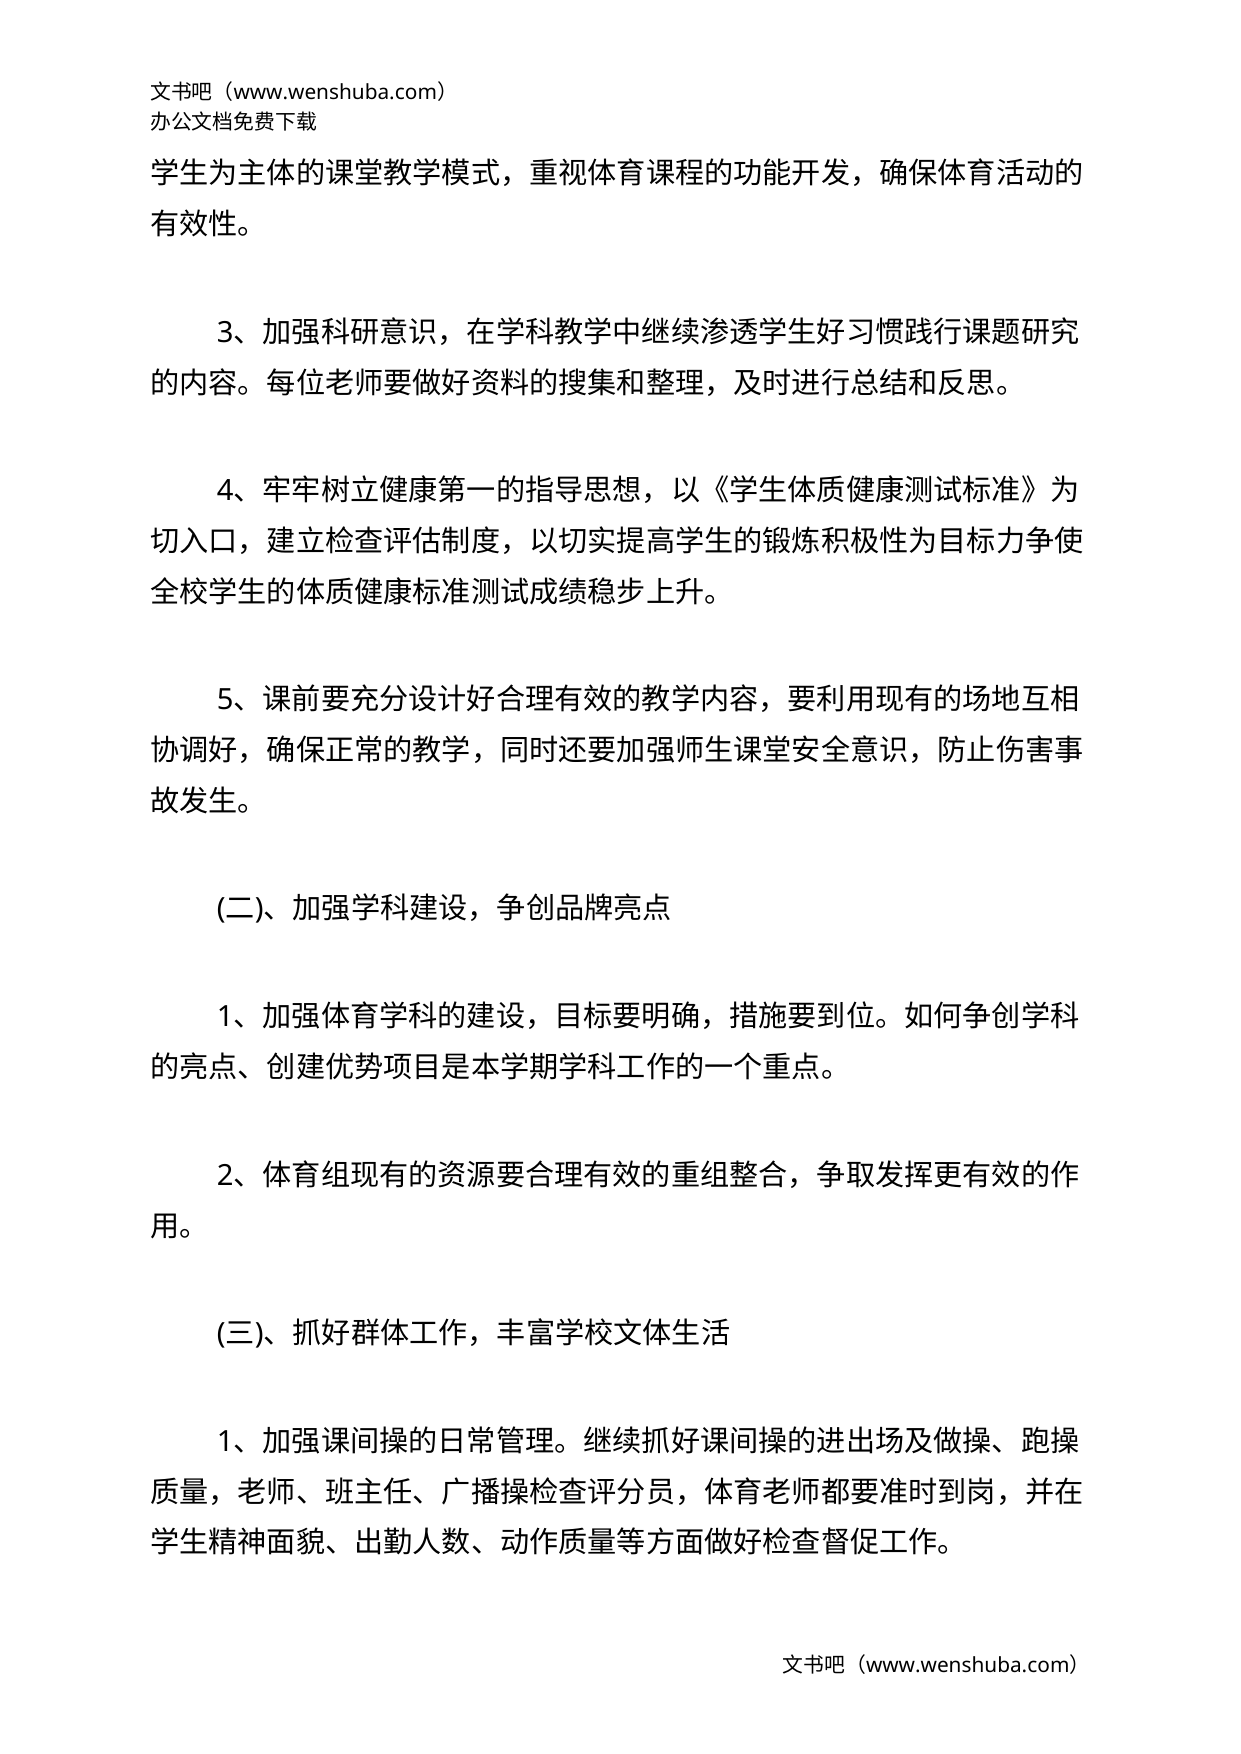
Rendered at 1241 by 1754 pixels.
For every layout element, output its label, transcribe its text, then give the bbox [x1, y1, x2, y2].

text 1、加强体育学科的建设，目标要明确，措施要到位。如何争创学科的亮点、创建优势项目是本学期学科工作的一个重点。 [150, 993, 1090, 1086]
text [150, 150, 1090, 243]
text 1、加强课间操的日常管理。继续抓好课间操的进出场及做操、跑操质量，老师、班主任、广播操检查评分员，体育老师都要准时到岗，并在学生精神面貌、出勤人数、动作质量等方面做好检查督促工作。 [150, 1417, 1090, 1561]
text 4、牢牢树立健康第一的指导思想，以《学生体质健康测试标准》为切入口，建立检查评估制度，以切实提高学生的锻炼积极性为目标力争使全校学生的体质健康标准测试成绩稳步上升。 [150, 467, 1090, 611]
text (三)、抓好群体工作，丰富学校文体生活 [150, 1310, 1090, 1352]
text 3、加强科研意识，在学科教学中继续渗透学生好习惯践行课题研究的内容。每位老师要做好资料的搜集和整理，及时进行总结和反思。 [150, 308, 1090, 401]
text (二)、加强学科建设，争创品牌亮点 [150, 885, 1090, 927]
text 5、课前要充分设计好合理有效的教学内容，要利用现有的场地互相协调好，确保正常的教学，同时还要加强师生课堂安全意识，防止伤害事故发生。 [150, 676, 1090, 820]
text 2、体育组现有的资源要合理有效的重组整合，争取发挥更有效的作用。 [150, 1151, 1090, 1244]
